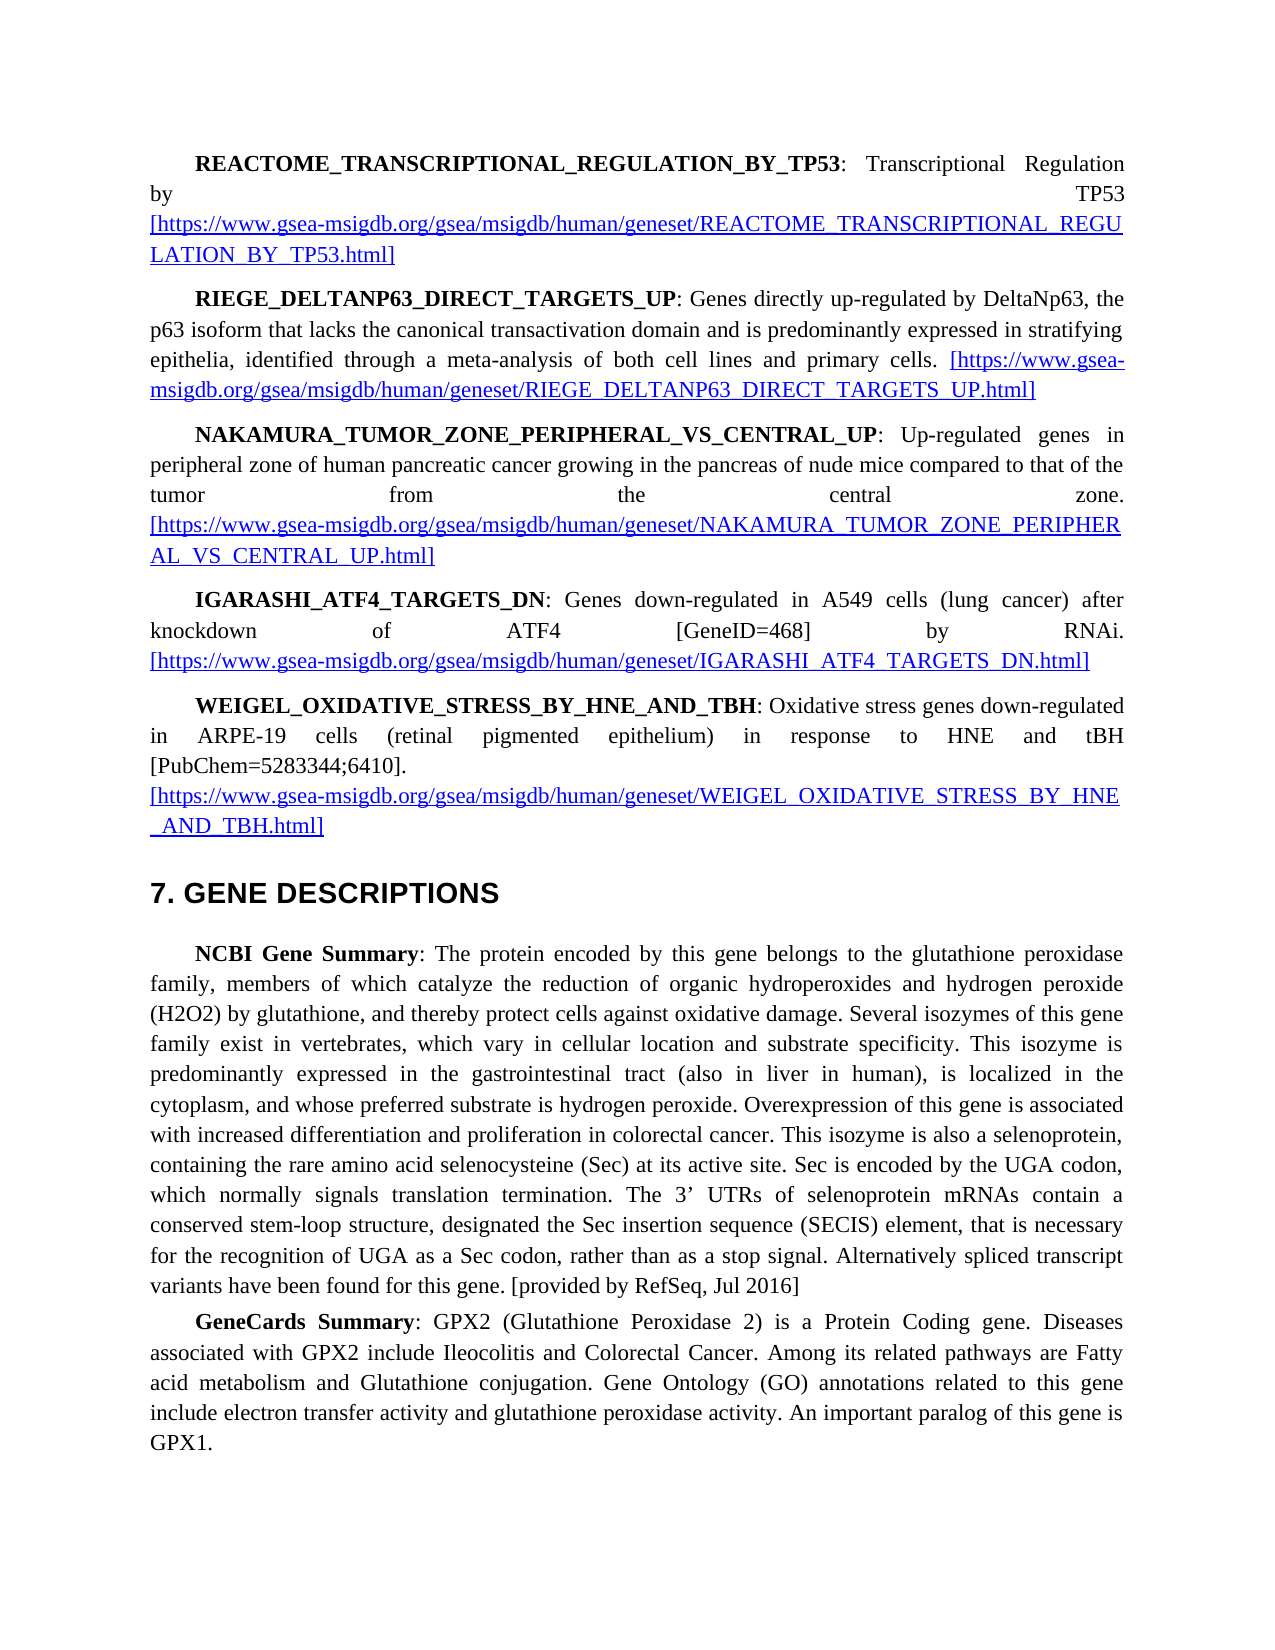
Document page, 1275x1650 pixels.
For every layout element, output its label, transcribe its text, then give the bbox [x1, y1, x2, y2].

text REACTOME_TRANSCRIPTIONAL_REGULATION_BY_TP53: Transcriptional Regulation by TP53 [https://www.gsea-msigdb.org/gsea/msigdb/human/geneset/REACTOME_TRANSCRIPTIONAL_REGULATION_BY_TP53.html] [150, 150, 1125, 267]
text RIEGE_DELTANP63_DIRECT_TARGETS_UP: Genes directly up-regulated by DeltaNp63, the p63 isoform that lacks the canonical transactivation domain and is predominantly expressed in stratifying epithelia, identified through a meta-analysis of both cell lines and primary cells. [https://www.gsea-msigdb.org/gsea/msigdb/human/geneset/RIEGE_DELTANP63_DIRECT_TARGETS_UP.html] [150, 285, 1125, 402]
text NAKAMURA_TUMOR_ZONE_PERIPHERAL_VS_CENTRAL_UP: Up-regulated genes in peripheral zone of human pancreatic cancer growing in the pancreas of nude mice compared to that of the tumor from the central zone. [https://www.gsea-msigdb.org/gsea/msigdb/human/geneset/NAKAMURA_TUMOR_ZONE_PERIPHERAL_VS_CENTRAL_UP.html] [150, 421, 1125, 568]
text GeneCards Summary: GPX2 (Glutathione Peroxidase 2) is a Protein Coding gene. Diseases associated with GPX2 include Ileocolitis and Colorectal Cancer. Among its related pathways are Fatty acid metabolism and Glutathione conjugation. Gene Ontology (GO) annotations related to this gene include electron transfer activity and glutathione peroxidase activity. An important paralog of this gene is GPX1. [150, 1308, 1125, 1456]
text WEIGEL_OXIDATIVE_STRESS_BY_HNE_AND_TBH: Oxidative stress genes down-regulated in ARPE-19 cells (retinal pigmented epithelium) in response to HNE and tBH [PubChem=5283344;6410]. [https://www.gsea-msigdb.org/gsea/msigdb/human/geneset/WEIGEL_OXIDATIVE_STRESS_BY_HNE_AND_TBH.html] [150, 692, 1125, 839]
subtitle 7. Gene Descriptions [150, 876, 1125, 909]
text IGARASHI_ATF4_TARGETS_DN: Genes down-regulated in A549 cells (lung cancer) after knockdown of ATF4 [GeneID=468] by RNAi. [https://www.gsea-msigdb.org/gsea/msigdb/human/geneset/IGARASHI_ATF4_TARGETS_DN.html] [150, 586, 1125, 673]
